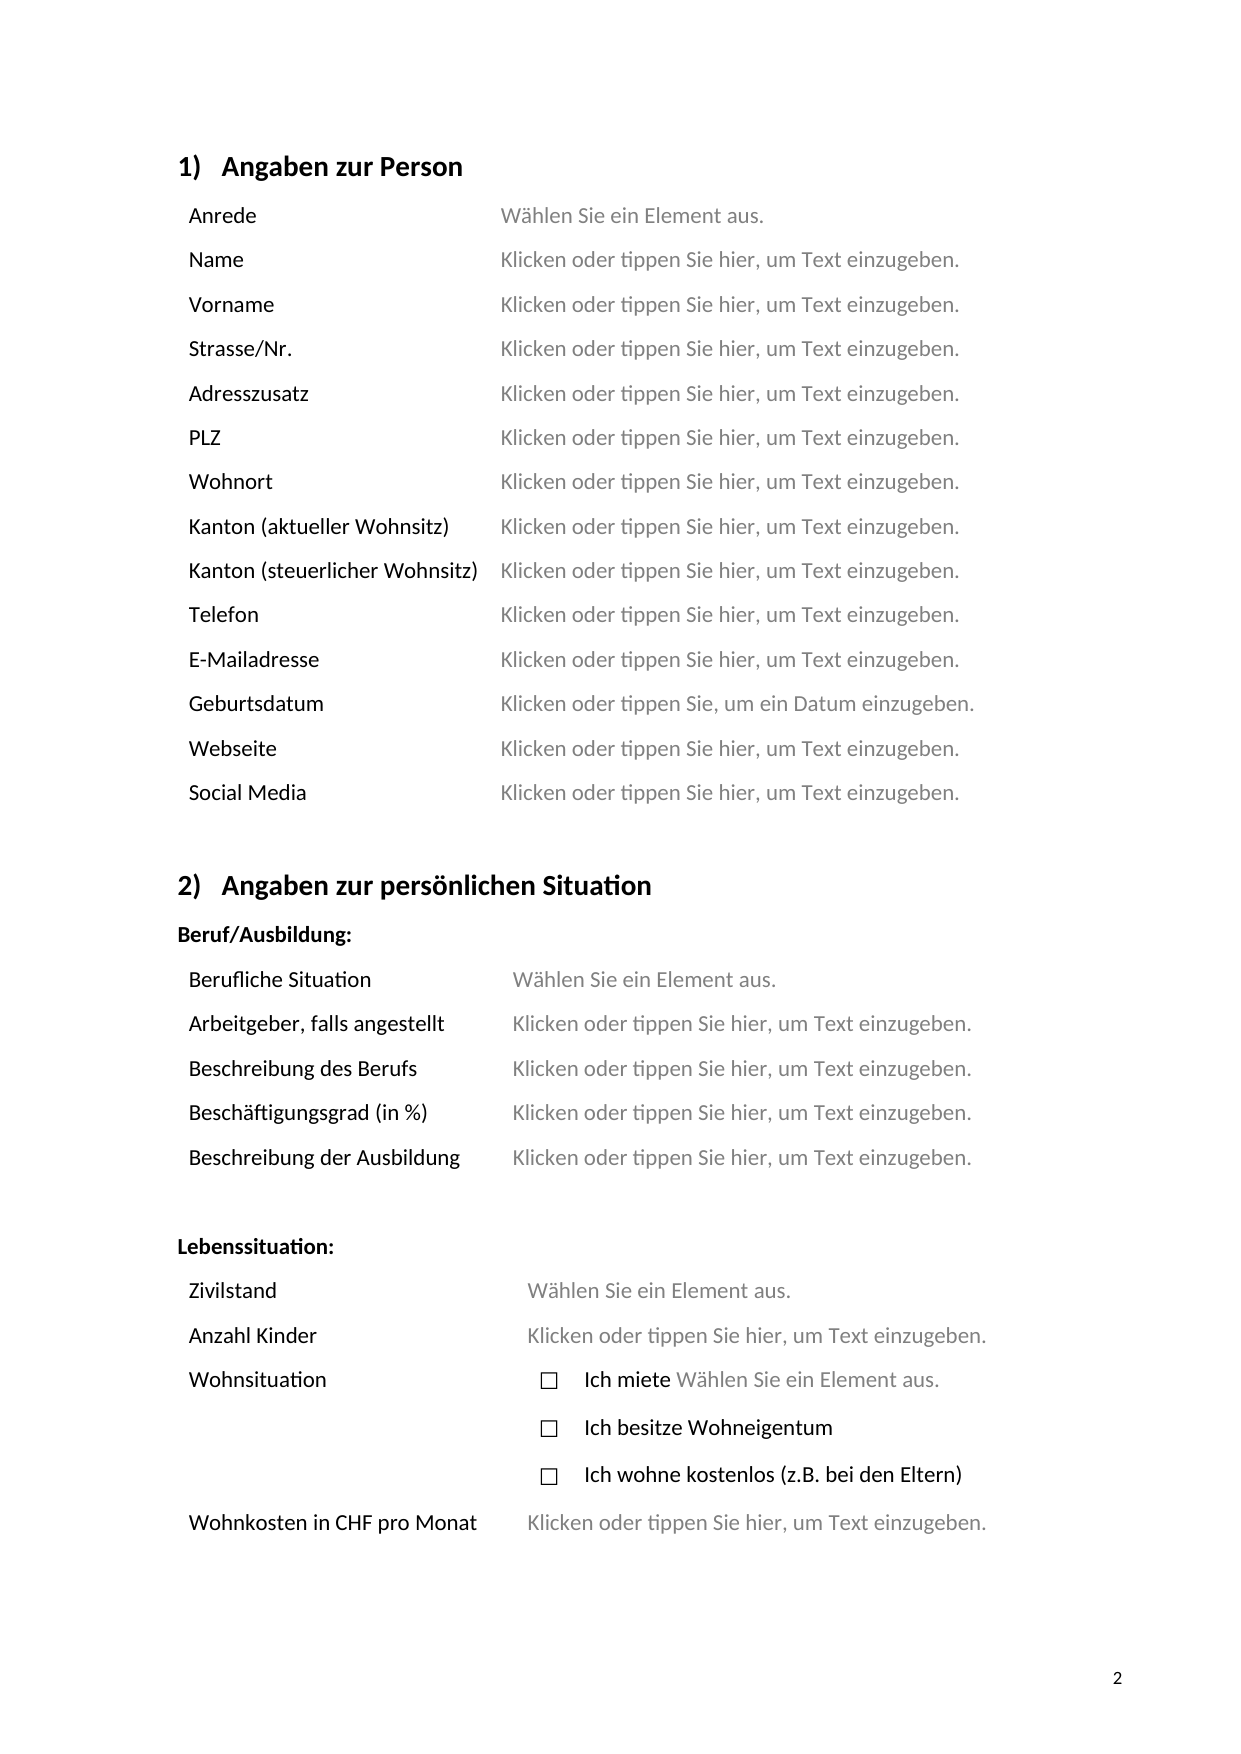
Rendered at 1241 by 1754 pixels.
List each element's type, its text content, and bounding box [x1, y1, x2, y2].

table_cell [489, 601, 986, 645]
table_cell Beschreibung des Berufs [177, 1054, 501, 1098]
table_cell [516, 1321, 1003, 1365]
table_cell Kanton (aktueller Wohnsitz) [177, 512, 489, 556]
table_cell Beschreibung der Ausbildung [177, 1143, 501, 1187]
table_cell [501, 1054, 1003, 1098]
table_cell [516, 1508, 1003, 1610]
table_cell [489, 556, 986, 601]
table_cell [489, 423, 986, 467]
table_cell Wohnkosten in CHF pro Monat [177, 1508, 516, 1610]
table_cell [489, 645, 986, 689]
table_cell [501, 1143, 1003, 1187]
table_cell Telefon [177, 601, 489, 645]
table_cell [489, 512, 986, 556]
table_cell PLZ [177, 423, 489, 467]
table_header Berufliche Situation [177, 965, 501, 1009]
table_cell Strasse/Nr. [177, 334, 489, 379]
table_cell [501, 1098, 1003, 1143]
table_cell [501, 1010, 1003, 1054]
table_cell Geburtsdatum [177, 689, 489, 734]
table_cell [489, 734, 986, 778]
table_header [489, 201, 986, 246]
table_cell [489, 334, 986, 379]
text Lebenssituation: [177, 1232, 1122, 1260]
list Angaben zur persönlichen Situation [177, 867, 1122, 903]
table_cell Anzahl Kinder [177, 1321, 516, 1365]
list Angaben zur Person [177, 148, 1122, 183]
table_cell Wohnort [177, 468, 489, 512]
table_header [501, 965, 1003, 1009]
table_cell Adresszusatz [177, 379, 489, 423]
table_header [516, 1276, 1003, 1321]
table_cell Wohnsituation [177, 1365, 516, 1508]
table_cell [489, 778, 986, 822]
table_cell Kanton (steuerlicher Wohnsitz) [177, 556, 489, 601]
text Beruf/Ausbildung: [177, 921, 1122, 948]
table_cell [489, 290, 986, 334]
table_cell [516, 1365, 1003, 1508]
table_cell [489, 689, 986, 734]
table_cell [489, 379, 986, 423]
table_cell Beschäftigungsgrad (in %) [177, 1098, 501, 1143]
table_cell Arbeitgeber, falls angestellt [177, 1010, 501, 1054]
table_cell E-Mailadresse [177, 645, 489, 689]
table_cell Webseite [177, 734, 489, 778]
table_cell Vorname [177, 290, 489, 334]
table_header Anrede [177, 201, 489, 246]
table_cell Social Media [177, 778, 489, 822]
table_header Zivilstand [177, 1276, 516, 1321]
table_cell [489, 468, 986, 512]
table_cell Name [177, 246, 489, 290]
table_cell [489, 246, 986, 290]
